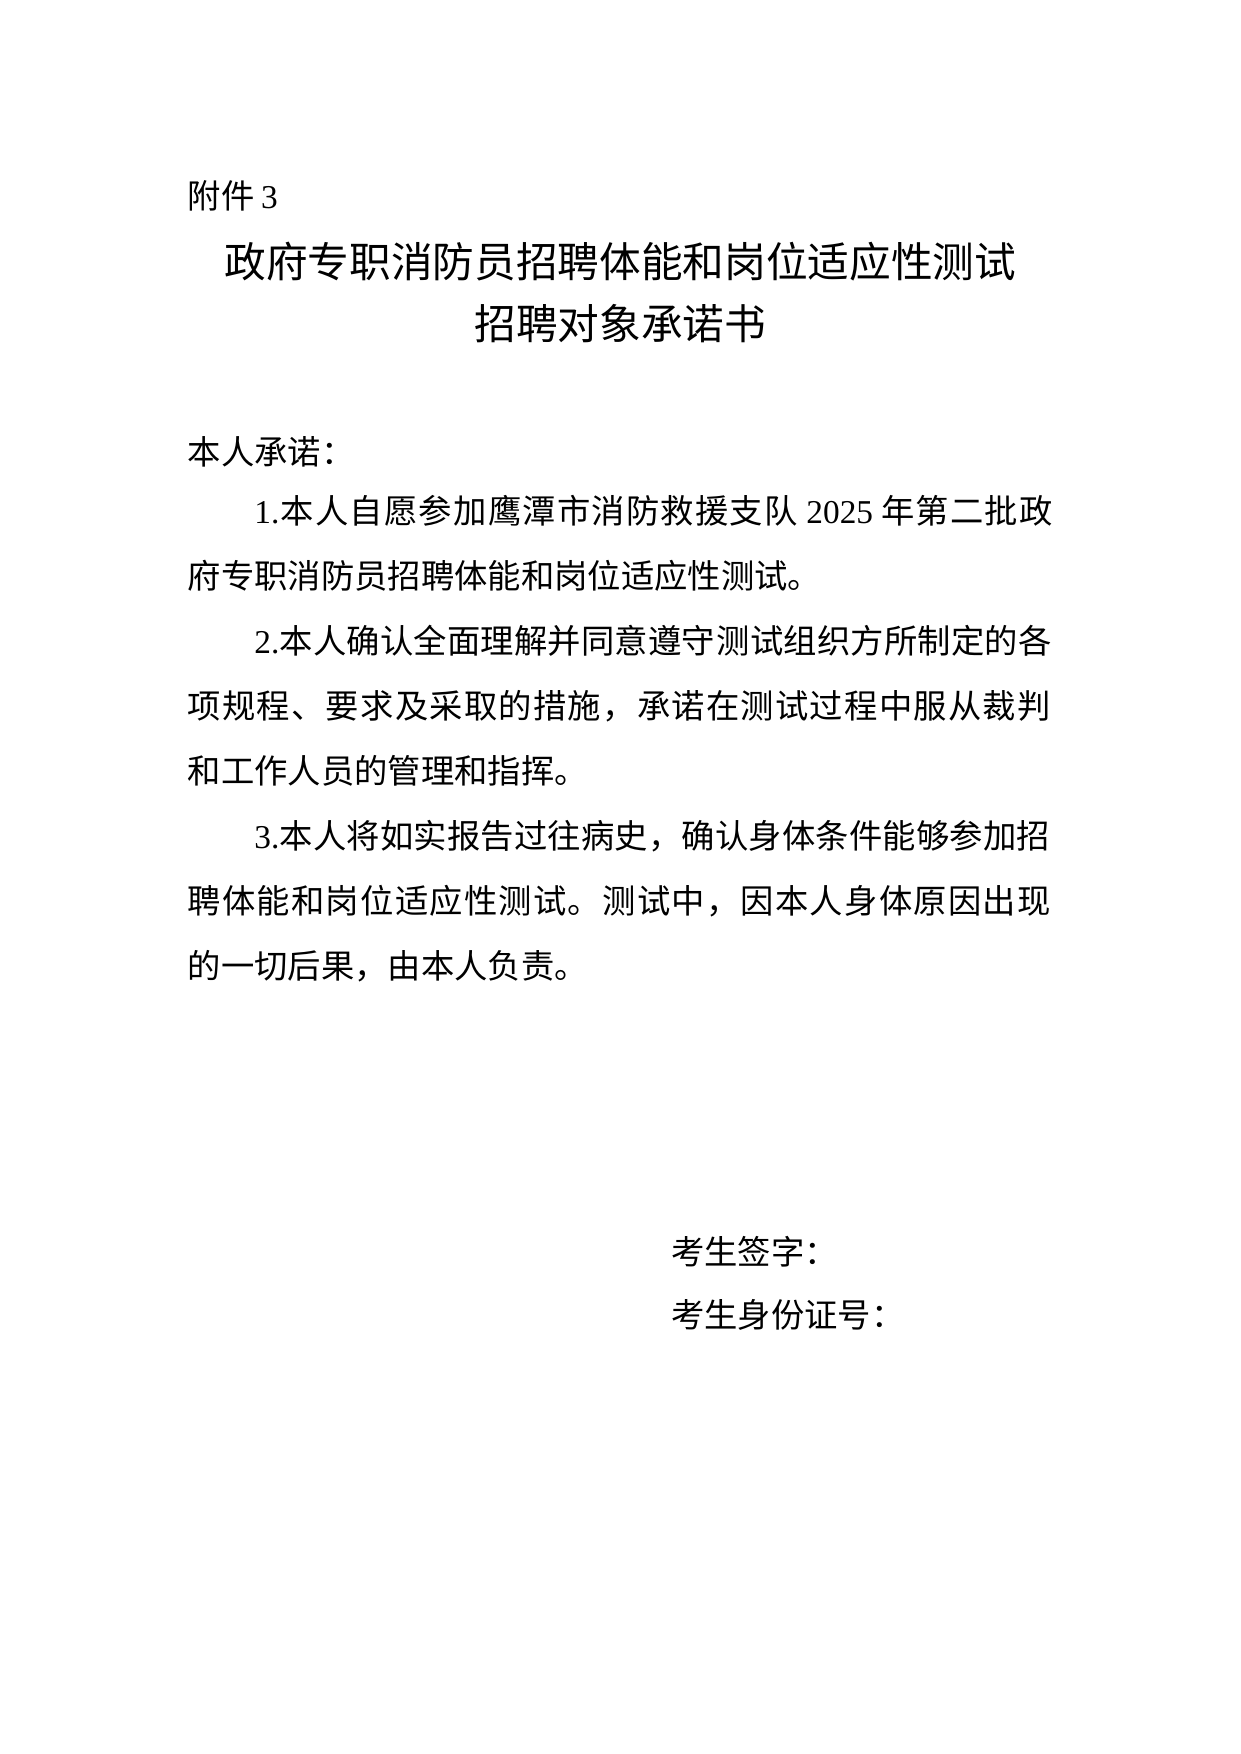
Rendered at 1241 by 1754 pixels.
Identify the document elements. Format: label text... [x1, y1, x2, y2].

text 附件3 [187, 162, 1053, 227]
text 考生签字： [187, 1214, 1053, 1277]
text 3.本人将如实报告过往病史，确认身体条件能够参加招聘体能和岗位适应性测试。测试中，因本人身体原因出现的一切后果，由本人负责。 [187, 802, 1053, 997]
text 1.本人自愿参加鹰潭市消防救援支队2025年第二批政府专职消防员招聘体能和岗位适应性测试。 [187, 477, 1053, 607]
text 招聘对象承诺书 [187, 289, 1053, 352]
text 本人承诺： [187, 414, 1053, 477]
text 政府专职消防员招聘体能和岗位适应性测试 [187, 227, 1053, 289]
text 考生身份证号： [187, 1277, 1053, 1339]
text 2.本人确认全面理解并同意遵守测试组织方所制定的各项规程、要求及采取的措施，承诺在测试过程中服从裁判和工作人员的管理和指挥。 [187, 607, 1053, 802]
